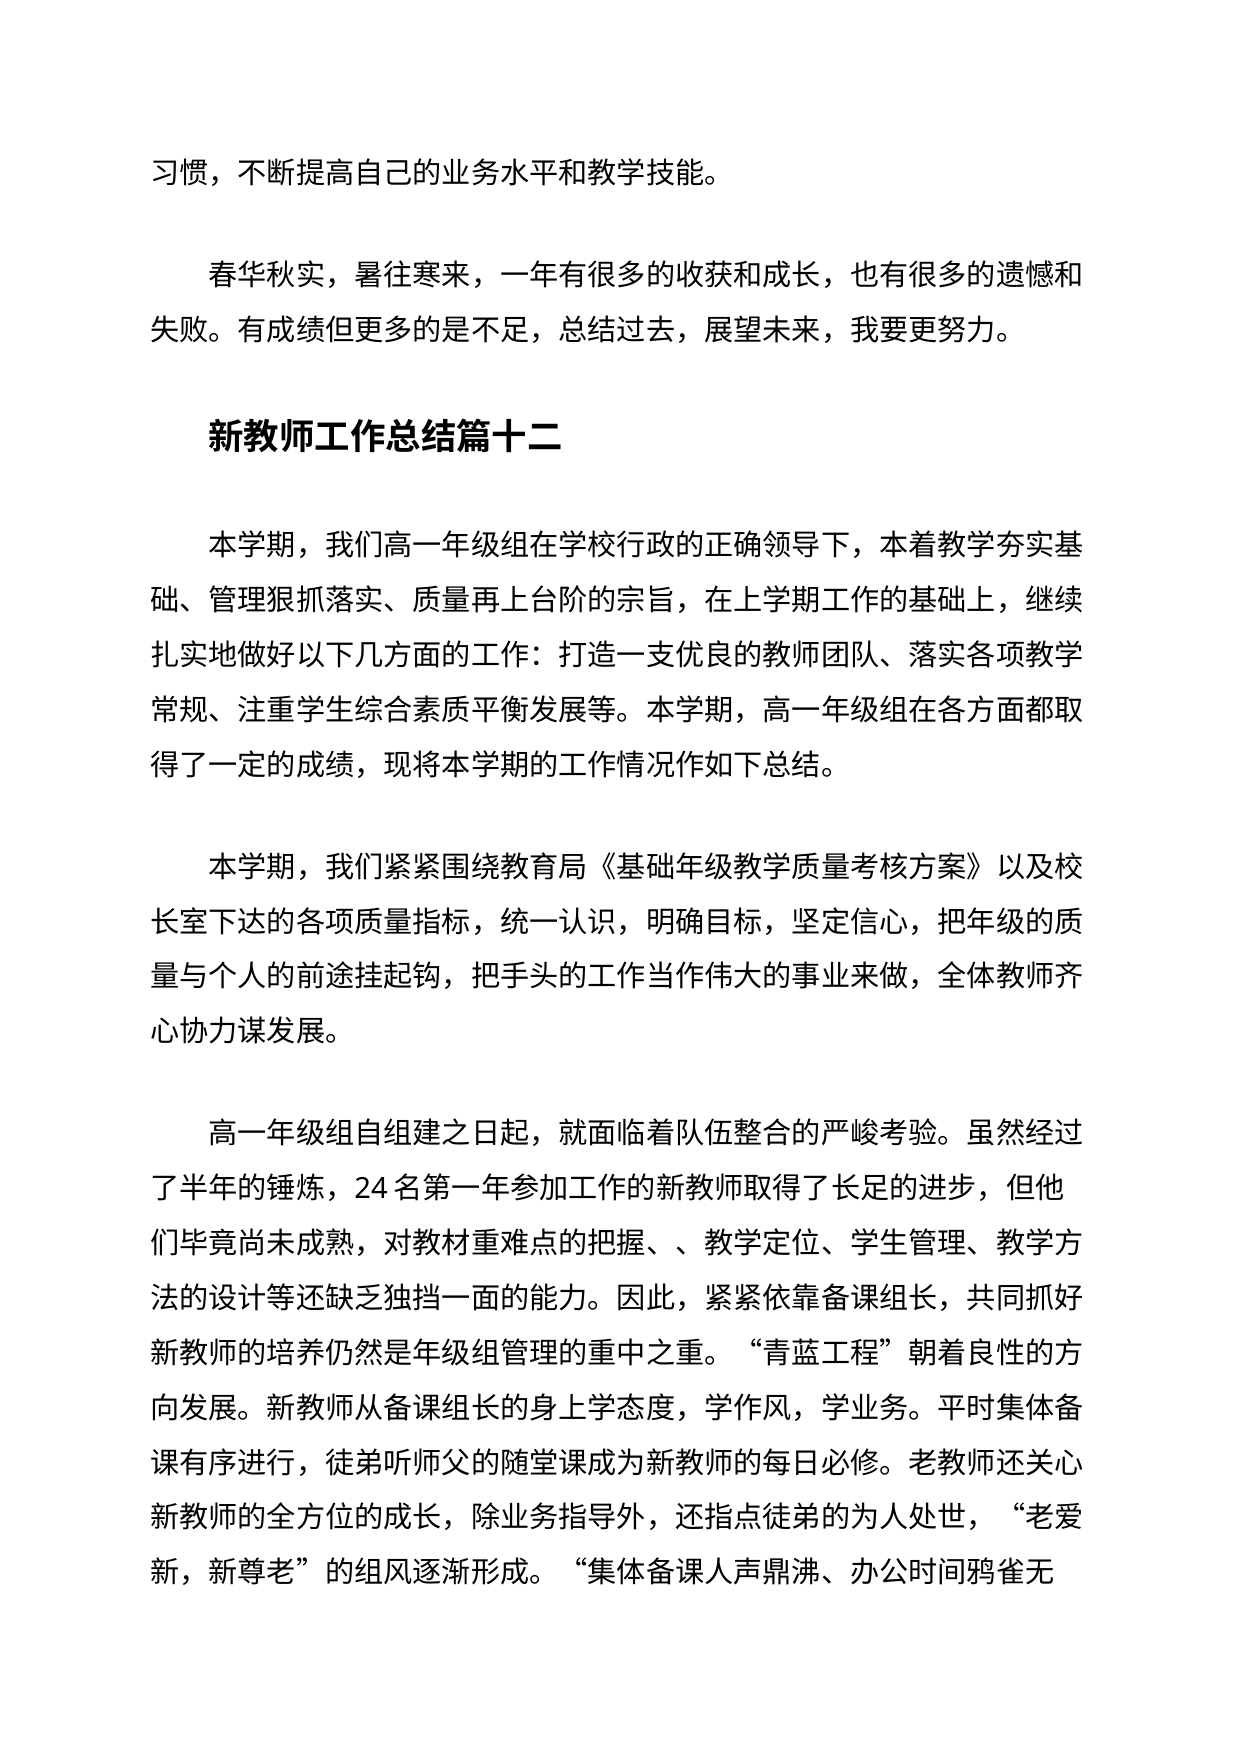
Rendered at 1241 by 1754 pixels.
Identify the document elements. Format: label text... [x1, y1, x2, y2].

text 春华秋实，暑往寒来，一年有很多的收获和成长，也有很多的遗憾和失败。有成绩但更多的是不足，总结过去，展望未来，我要更努力。 [150, 252, 1090, 349]
text 本学期，我们高一年级组在学校行政的正确领导下，本着教学夯实基础、管理狠抓落实、质量再上台阶的宗旨，在上学期工作的基础上，继续扎实地做好以下几方面的工作：打造一支优良的教师团队、落实各项教学常规、注重学生综合素质平衡发展等。本学期，高一年级组在各方面都取得了一定的成绩，现将本学期的工作情况作如下总结。 [150, 522, 1090, 784]
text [150, 1110, 1090, 1591]
text 新教师工作总结篇十二 [150, 408, 1090, 460]
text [150, 150, 1090, 192]
text 本学期，我们紧紧围绕教育局《基础年级教学质量考核方案》以及校长室下达的各项质量指标，统一认识，明确目标，坚定信心，把年级的质量与个人的前途挂起钩，把手头的工作当作伟大的事业来做，全体教师齐心协力谋发展。 [150, 843, 1090, 1050]
